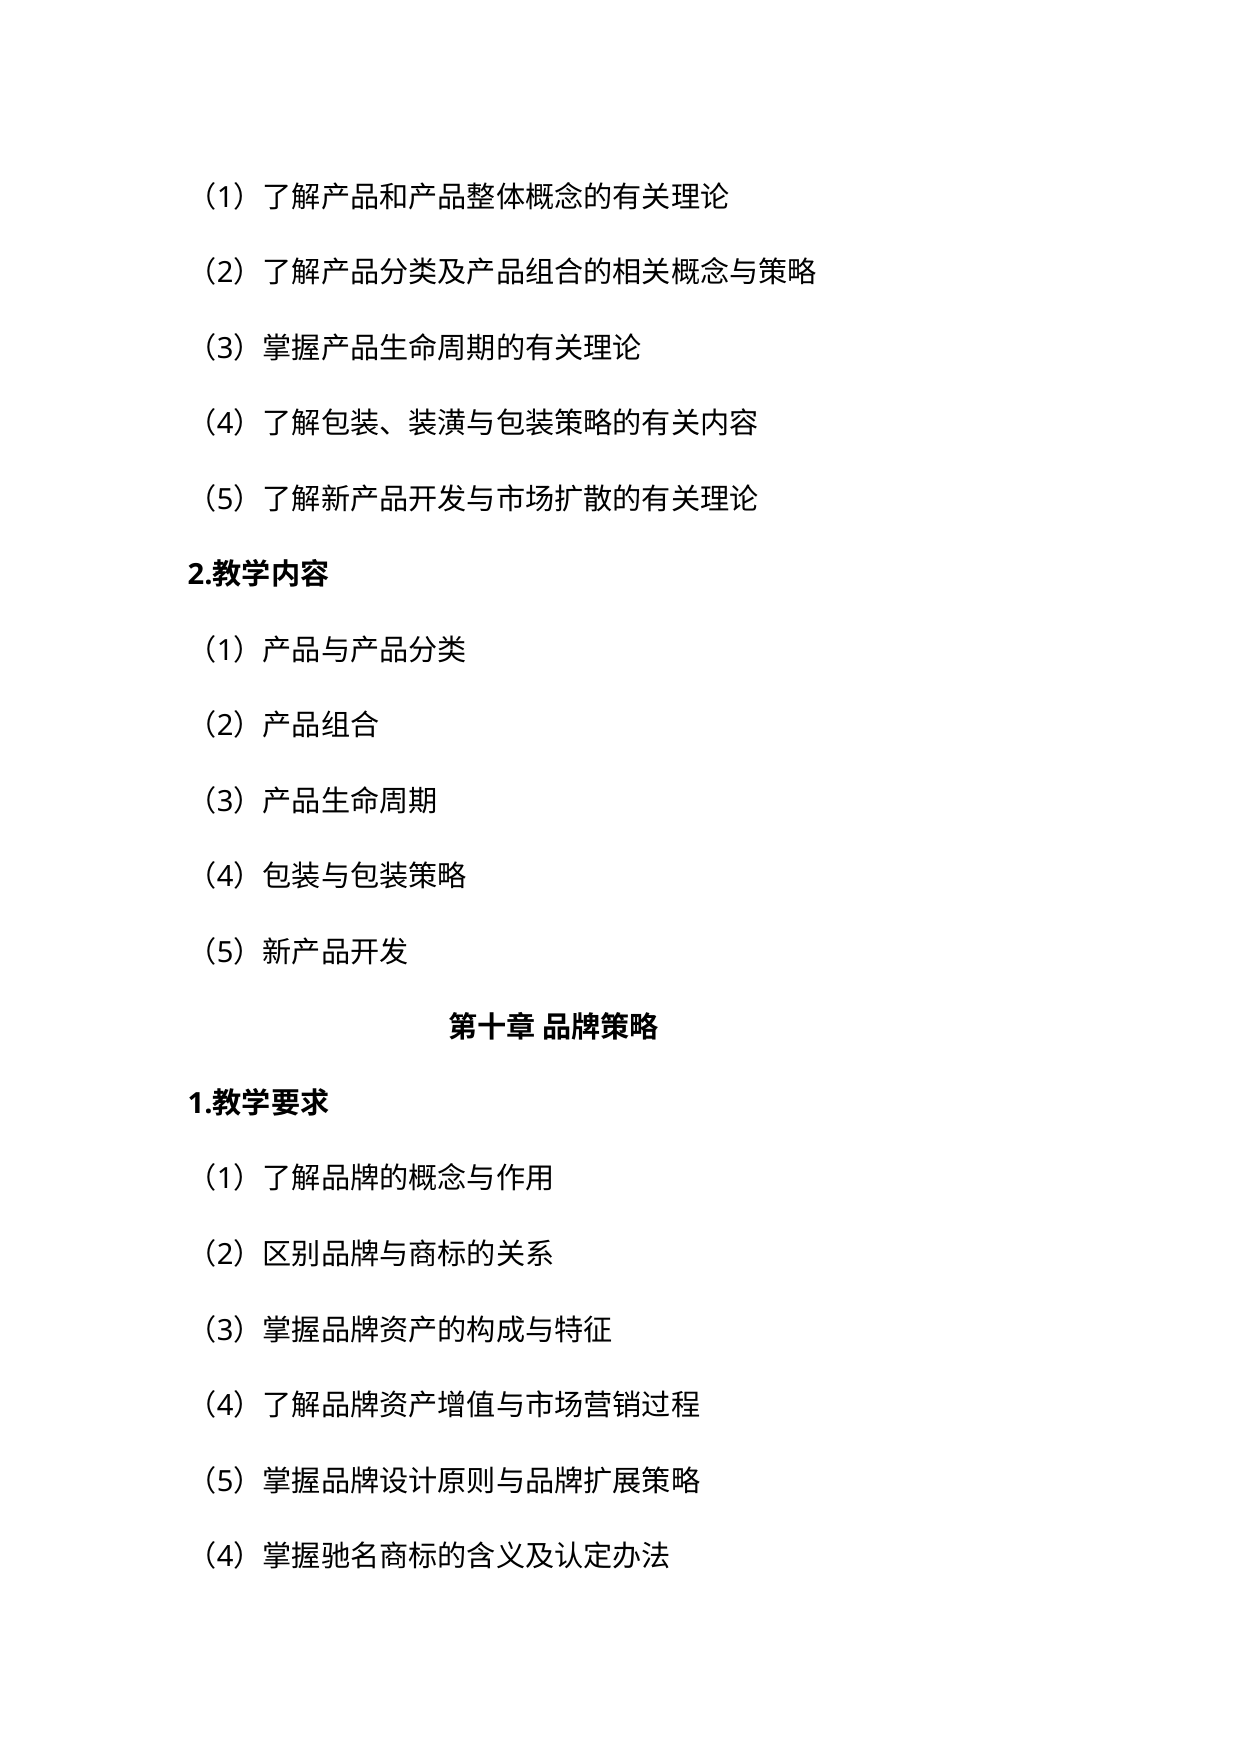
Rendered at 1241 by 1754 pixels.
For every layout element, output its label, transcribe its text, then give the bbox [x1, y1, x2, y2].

text （2）了解产品分类及产品组合的相关概念与策略 [187, 237, 1053, 302]
text （5）了解新产品开发与市场扩散的有关理论 [187, 464, 1053, 529]
text （4）包装与包装策略 [187, 842, 1053, 907]
text （1）了解品牌的概念与作用 [187, 1144, 1053, 1209]
text （2）产品组合 [187, 691, 1053, 756]
text 1.教学要求 [187, 1068, 1053, 1133]
text （1）了解产品和产品整体概念的有关理论 [187, 162, 1053, 227]
text （4）了解品牌资产增值与市场营销过程 [187, 1370, 1053, 1435]
text 第十章 品牌策略 [231, 993, 1053, 1058]
text （2）区别品牌与商标的关系 [187, 1219, 1053, 1284]
text 2.教学内容 [187, 539, 1053, 604]
text （3）掌握产品生命周期的有关理论 [187, 313, 1053, 378]
text （3）产品生命周期 [187, 766, 1053, 831]
text （3）掌握品牌资产的构成与特征 [187, 1295, 1053, 1360]
text （4）了解包装、装潢与包装策略的有关内容 [187, 388, 1053, 453]
text （5）新产品开发 [187, 917, 1053, 982]
text （5）掌握品牌设计原则与品牌扩展策略 [187, 1446, 1053, 1511]
text （1）产品与产品分类 [187, 615, 1053, 680]
text （4）掌握驰名商标的含义及认定办法 [187, 1521, 1053, 1586]
